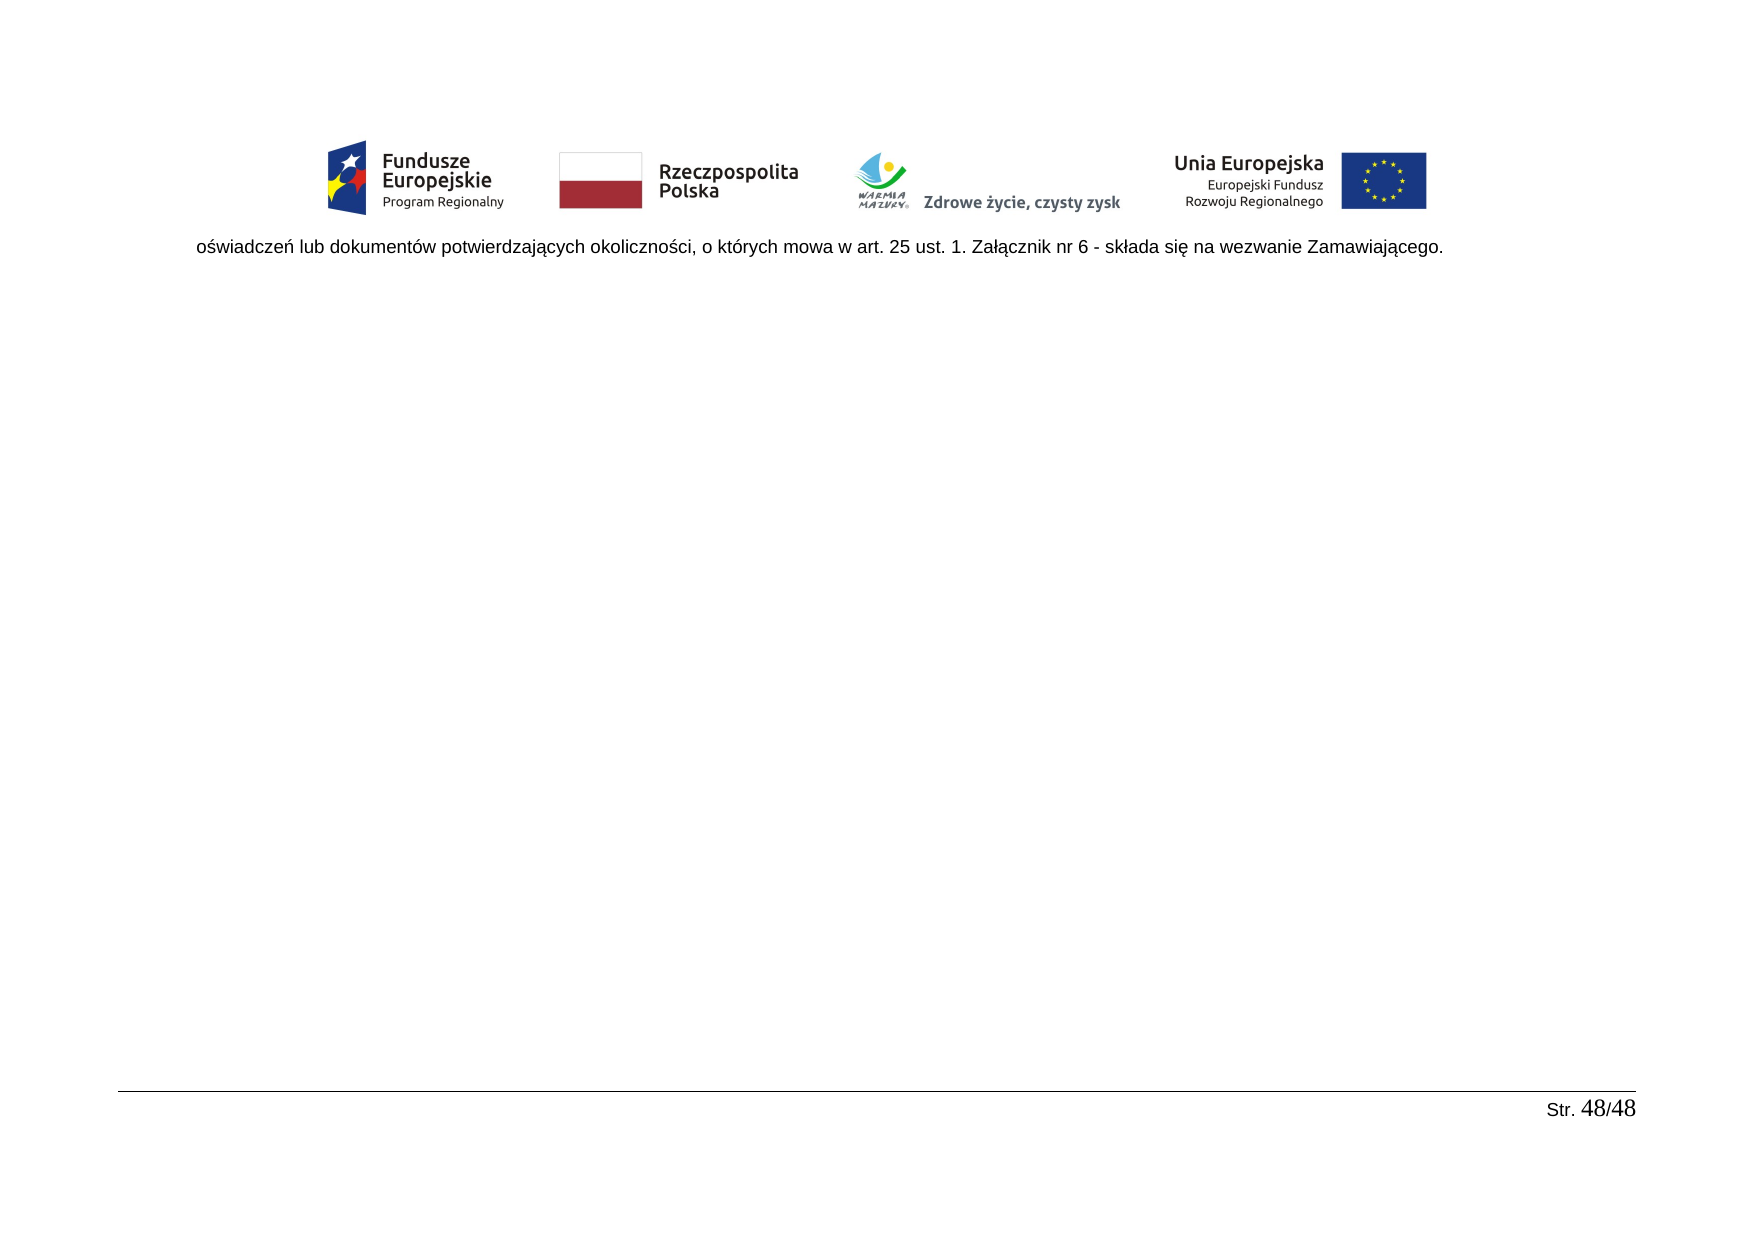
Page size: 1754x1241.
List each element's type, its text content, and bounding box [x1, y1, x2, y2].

picture [286, 118, 1468, 194]
